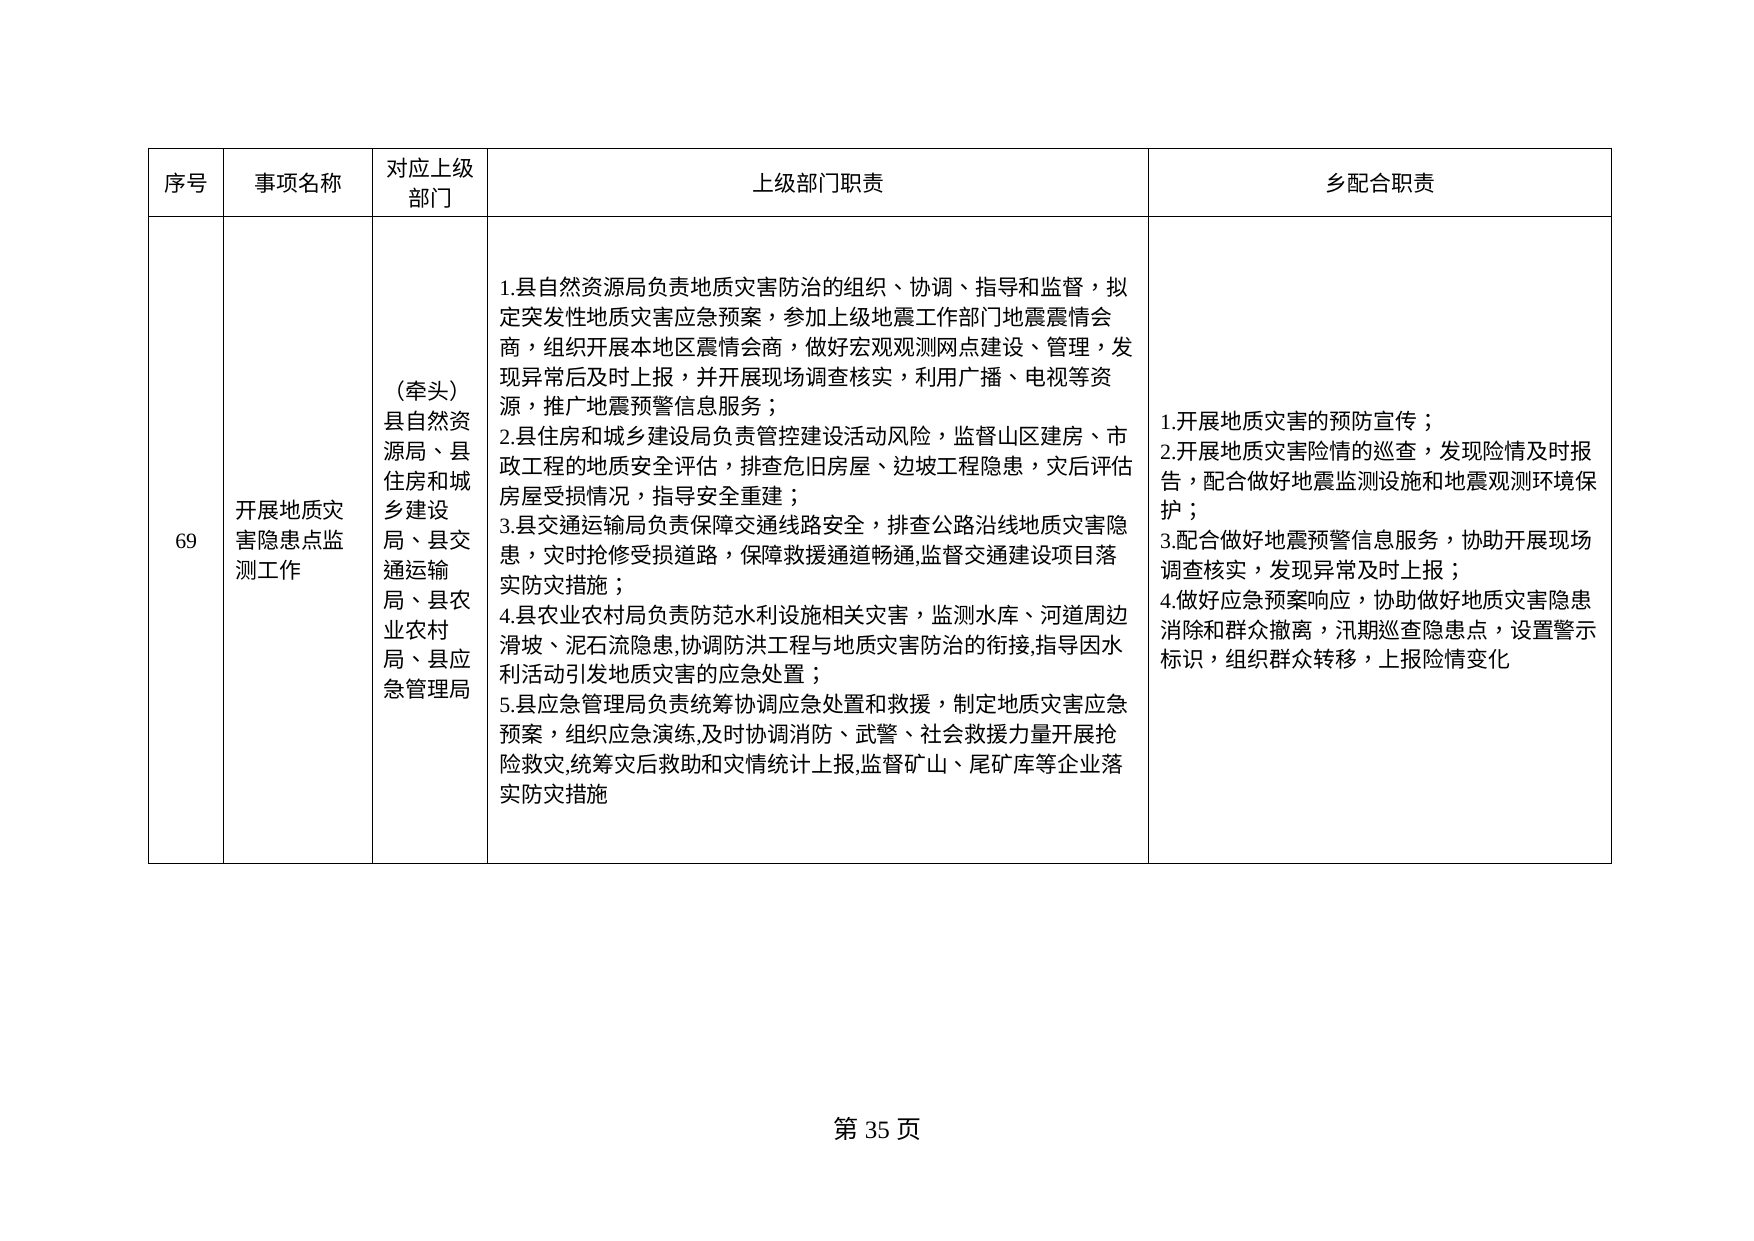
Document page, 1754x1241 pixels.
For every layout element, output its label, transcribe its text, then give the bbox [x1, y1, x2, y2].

table_header 对应上级部门 [373, 149, 487, 216]
table_cell 1.开展地质灾害的预防宣传； 2.开展地质灾害险情的巡查，发现险情及时报告，配合做好地震监测设施和地震观测环境保护； 3.配合做好地震预警信息服务，协助开展现场调查核实，发现异常及时上报； 4.做好应急预案响应，协助做好地质灾害隐患消除和群众撤离，汛期巡查隐患点，设置警示标识，组织群众转移，上报险情变化 [1149, 217, 1611, 863]
table_header 上级部门职责 [488, 149, 1148, 216]
table_header 事项名称 [224, 149, 372, 216]
table_header 乡配合职责 [1149, 149, 1611, 216]
table_cell （牵头）县自然资源局、县住房和城乡建设局、县交通运输局、县农业农村局、县应急管理局 [373, 217, 487, 863]
table_cell 开展地质灾害隐患点监测工作 [224, 217, 372, 863]
table_cell 1.县自然资源局负责地质灾害防治的组织、协调、指导和监督，拟定突发性地质灾害应急预案，参加上级地震工作部门地震震情会商，组织开展本地区震情会商，做好宏观观测网点建设、管理，发现异常后及时上报，并开展现场调查核实，利用广播、电视等资源，推广地震预警信息服务； 2.县住房和城乡建设局负责管控建设活动风险，监督山区建房、市政工程的地质安全评估，排查危旧房屋、边坡工程隐患，灾后评估房屋受损情况，指导安全重建； 3.县交通运输局负责保障交通线路安全，排查公路沿线地质灾害隐患，灾时抢修受损道路，保障救援通道畅通,监督交通建设项目落实防灾措施； 4.县农业农村局负责防范水利设施相关灾害，监测水库、河道周边滑坡、泥石流隐患,协调防洪工程与地质灾害防治的衔接,指导因水利活动引发地质灾害的应急处置； 5.县应急管理局负责统筹协调应急处置和救援，制定地质灾害应急预案，组织应急演练,及时协调消防、武警、社会救援力量开展抢险救灾,统筹灾后救助和灾情统计上报,监督矿山、尾矿库等企业落实防灾措施 [488, 217, 1148, 863]
table_cell 69 [149, 217, 223, 863]
table_header 序号 [149, 149, 223, 216]
